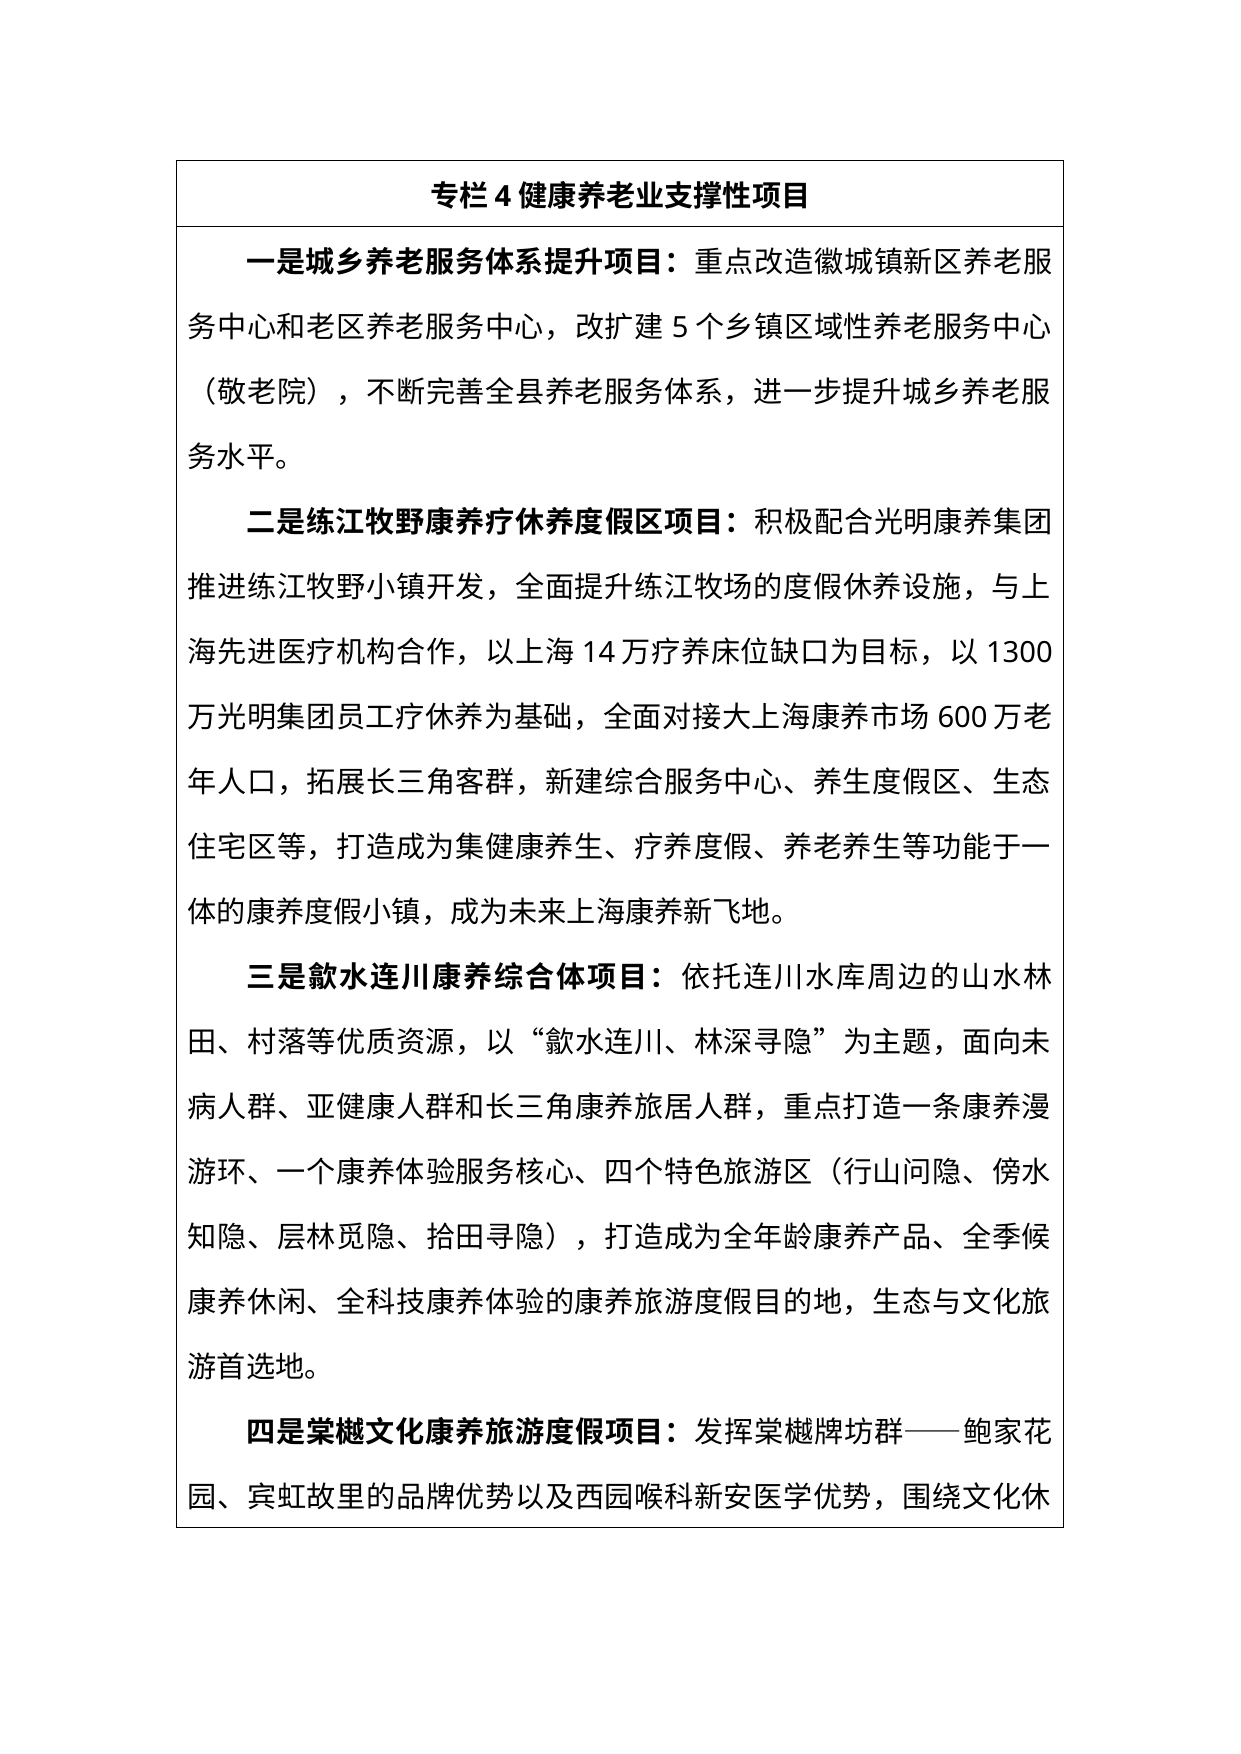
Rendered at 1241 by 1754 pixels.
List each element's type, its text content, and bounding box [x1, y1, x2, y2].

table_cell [177, 227, 1063, 1527]
table_header 专栏4 健康养老业支撑性项目 [177, 161, 1063, 226]
